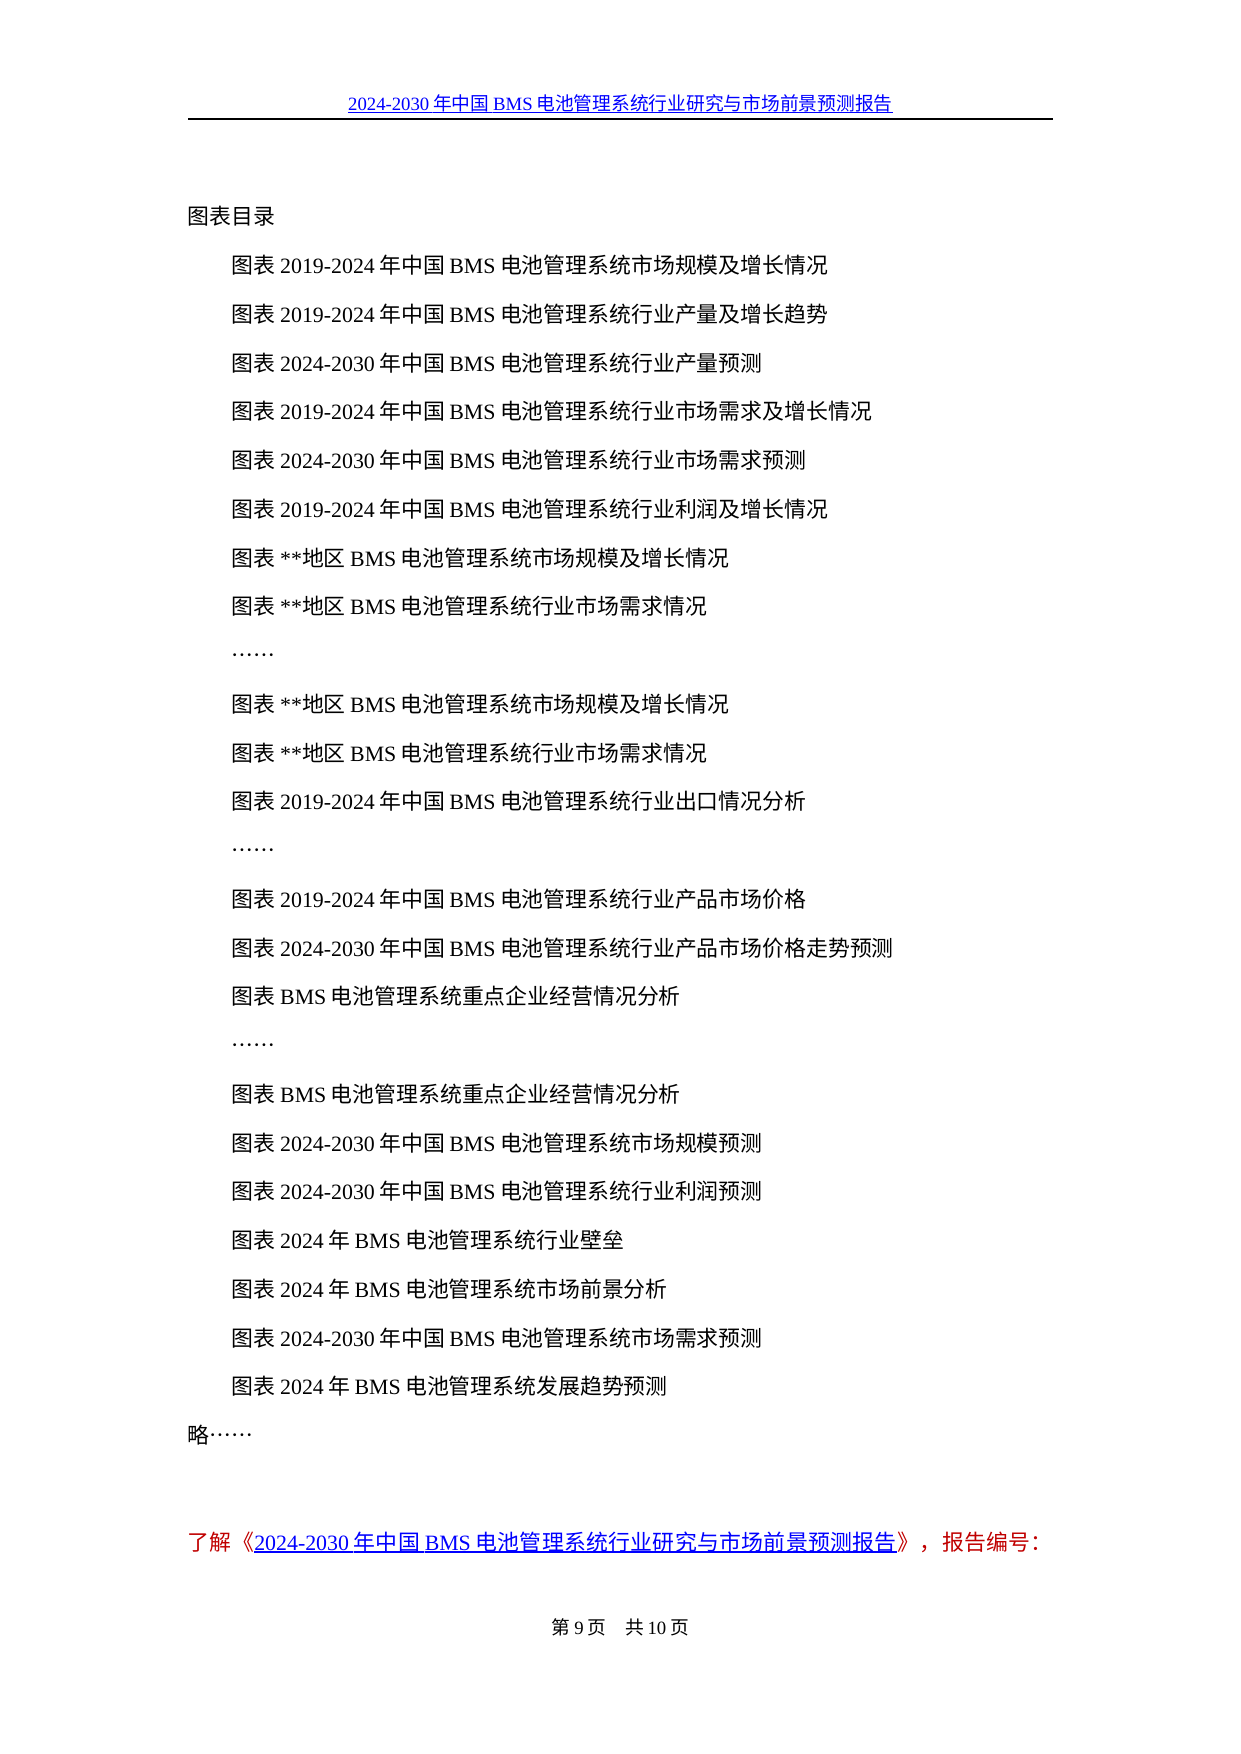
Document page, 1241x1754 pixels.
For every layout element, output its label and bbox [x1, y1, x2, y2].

text [187, 1524, 1053, 1557]
text [187, 150, 1053, 1450]
